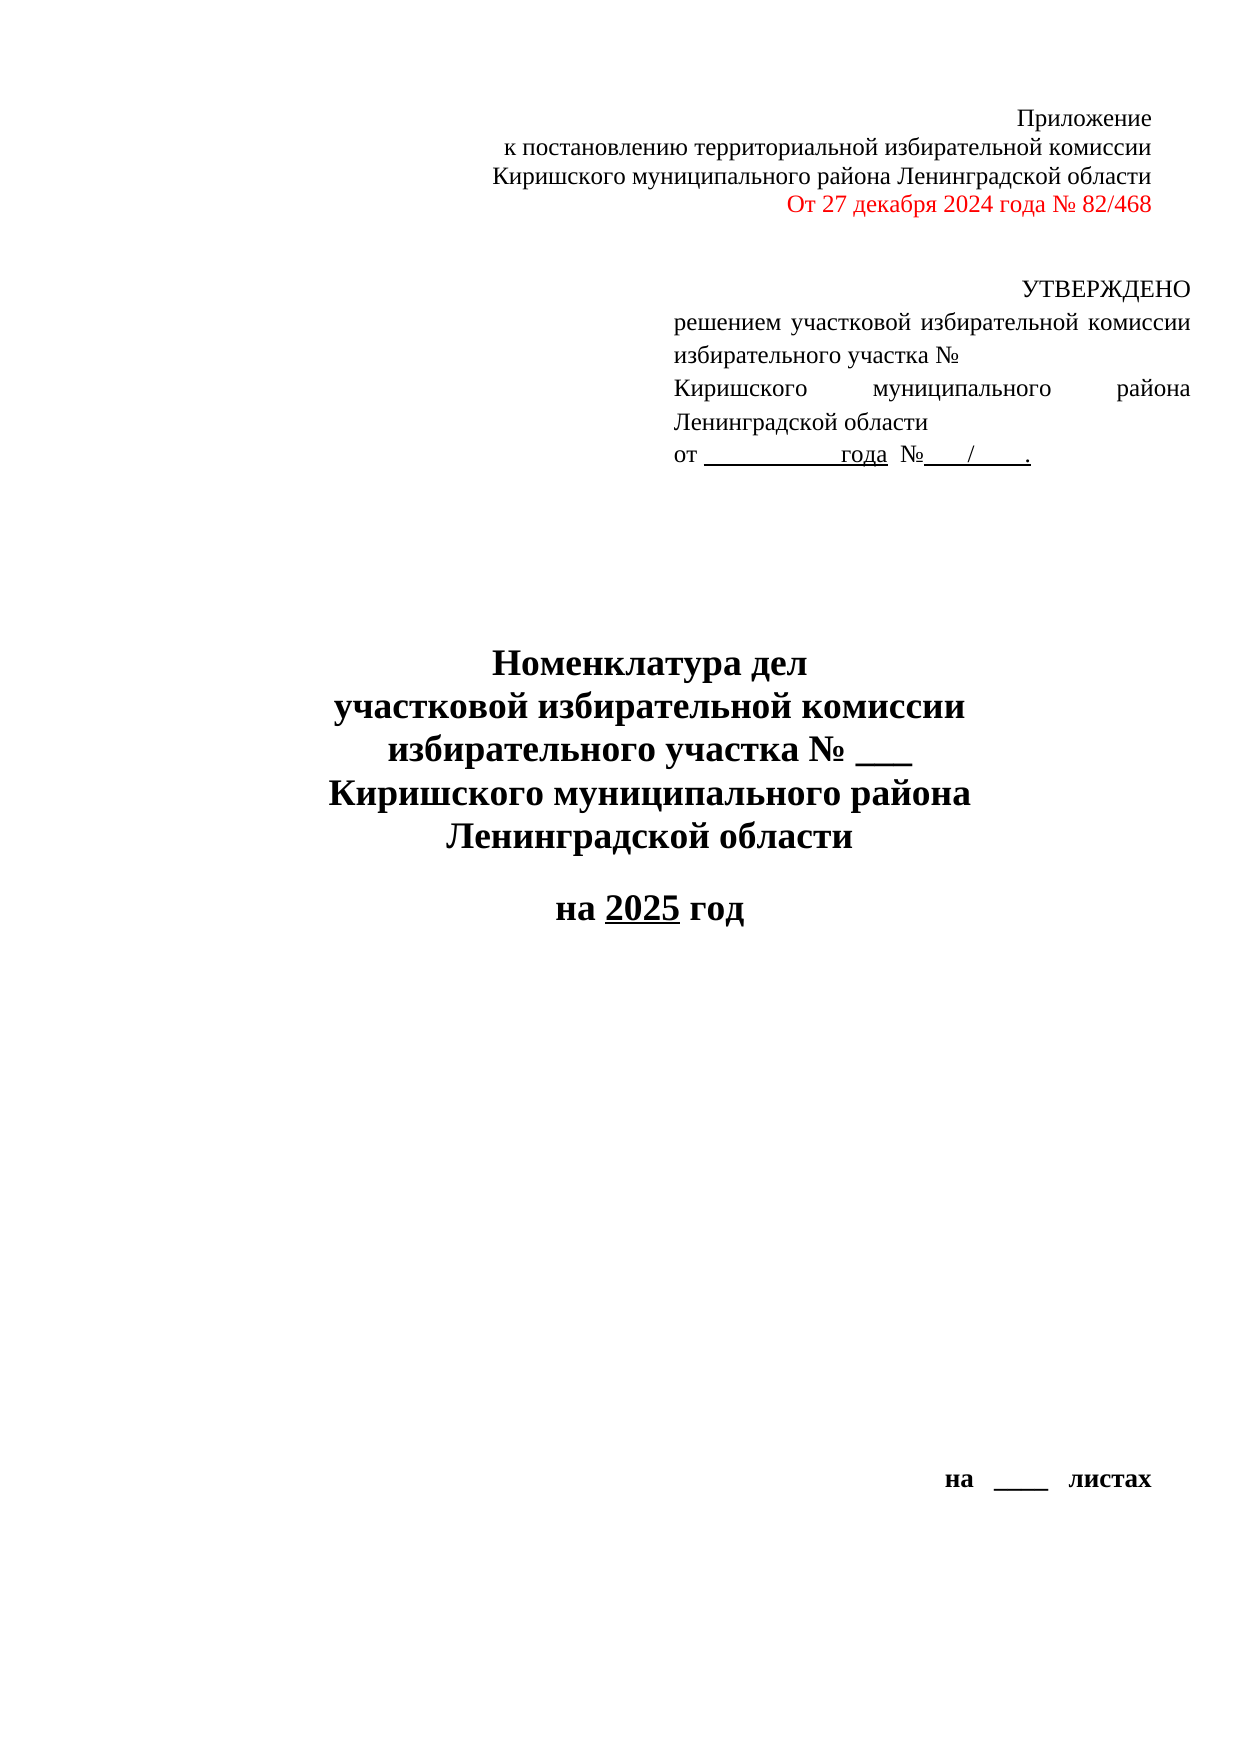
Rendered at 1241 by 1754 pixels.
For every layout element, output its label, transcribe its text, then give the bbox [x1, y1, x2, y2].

text избирательного участка № ___ [148, 727, 1152, 770]
subtitle Киришского муниципального района [148, 770, 1152, 813]
text к постановлению территориальной избирательной комиссии [148, 132, 1152, 161]
text Номенклатура дел [148, 641, 1152, 684]
text Киришского муниципального района Ленинградской области [148, 161, 1152, 189]
text на 2025 год [148, 885, 1152, 928]
text участковой избирательной комиссии [148, 684, 1152, 727]
table_header УТВЕРЖДЕНО решением участковой избирательной комиссии избирательного участка № Киришского муниципального района Ленинградской области от года № / . [663, 275, 1202, 473]
text От 27 декабря 2024 года № 82/468 [148, 189, 1152, 218]
text на ____ листах [148, 1462, 1152, 1493]
text Приложение [148, 103, 1152, 132]
subtitle Ленинградской области [148, 813, 1152, 856]
